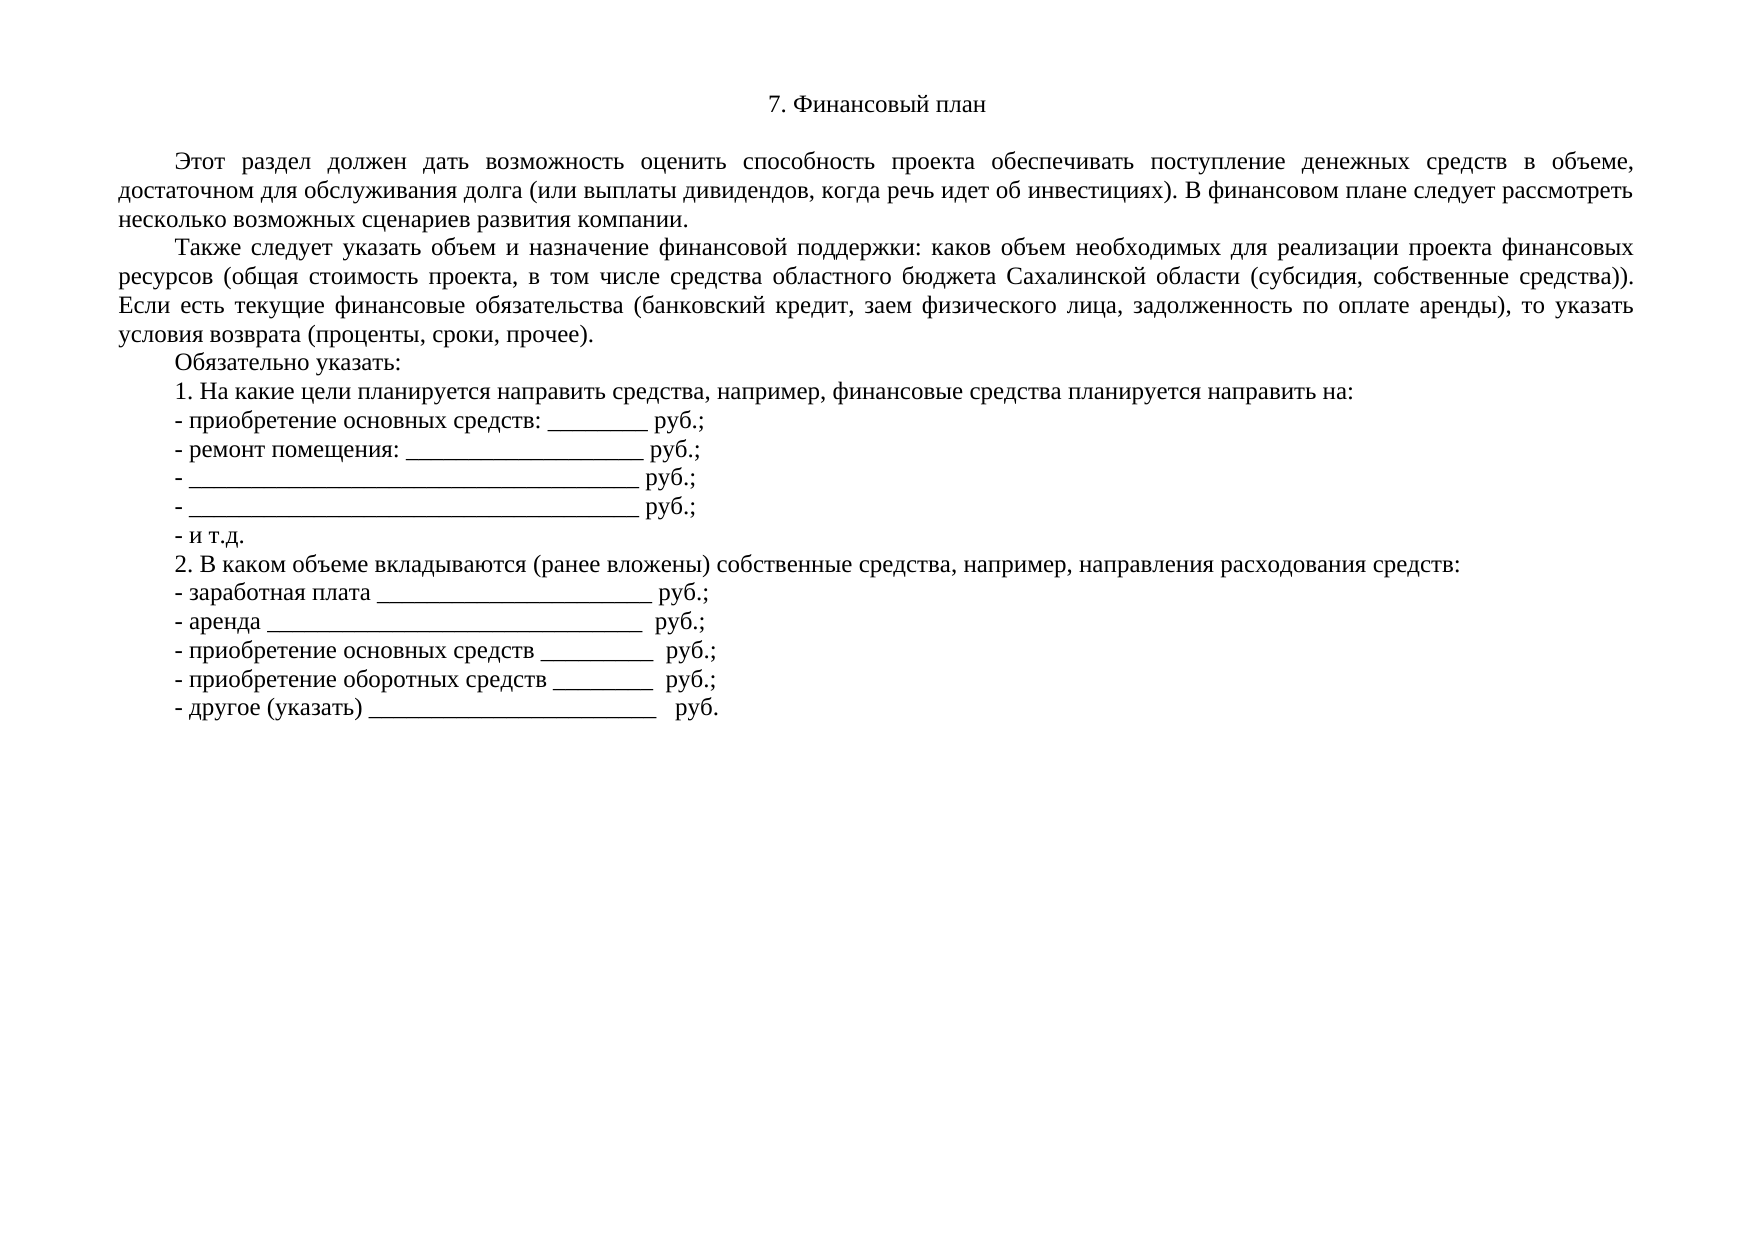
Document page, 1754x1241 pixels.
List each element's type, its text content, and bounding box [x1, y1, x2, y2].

text - ____________________________________ руб.; [118, 491, 1636, 520]
text 2. В каком объеме вкладываются (ранее вложены) собственные средства, например, направления расходования средств: [118, 549, 1636, 577]
text 7. Финансовый план [118, 89, 1636, 117]
text - и т.д. [118, 520, 1636, 549]
text - приобретение основных средств: ________ руб.; [118, 405, 1636, 434]
text - аренда ______________________________ руб.; [118, 606, 1636, 635]
text Этот раздел должен дать возможность оценить способность проекта обеспечивать поступление денежных средств в объеме, достаточном для обслуживания долга (или выплаты дивидендов, когда речь идет об инвестициях). В финансовом плане следует рассмотреть несколько возможных сценариев развития компании. [118, 146, 1636, 232]
text - другое (указать) _______________________ руб. [118, 692, 1636, 721]
text - заработная плата ______________________ руб.; [118, 577, 1636, 606]
text Обязательно указать: [118, 347, 1636, 376]
text - ____________________________________ руб.; [118, 462, 1636, 491]
text Также следует указать объем и назначение финансовой поддержки: каков объем необходимых для реализации проекта финансовых ресурсов (общая стоимость проекта, в том числе средства областного бюджета Сахалинской области (субсидия, собственные средства)). Если есть текущие финансовые обязательства (банковский кредит, заем физического лица, задолженность по оплате аренды), то указать условия возврата (проценты, сроки, прочее). [118, 232, 1636, 347]
text - приобретение оборотных средств ________ руб.; [118, 664, 1636, 692]
text - ремонт помещения: ___________________ руб.; [118, 434, 1636, 462]
text 1. На какие цели планируется направить средства, например, финансовые средства планируется направить на: [118, 376, 1636, 405]
text - приобретение основных средств _________ руб.; [118, 635, 1636, 664]
